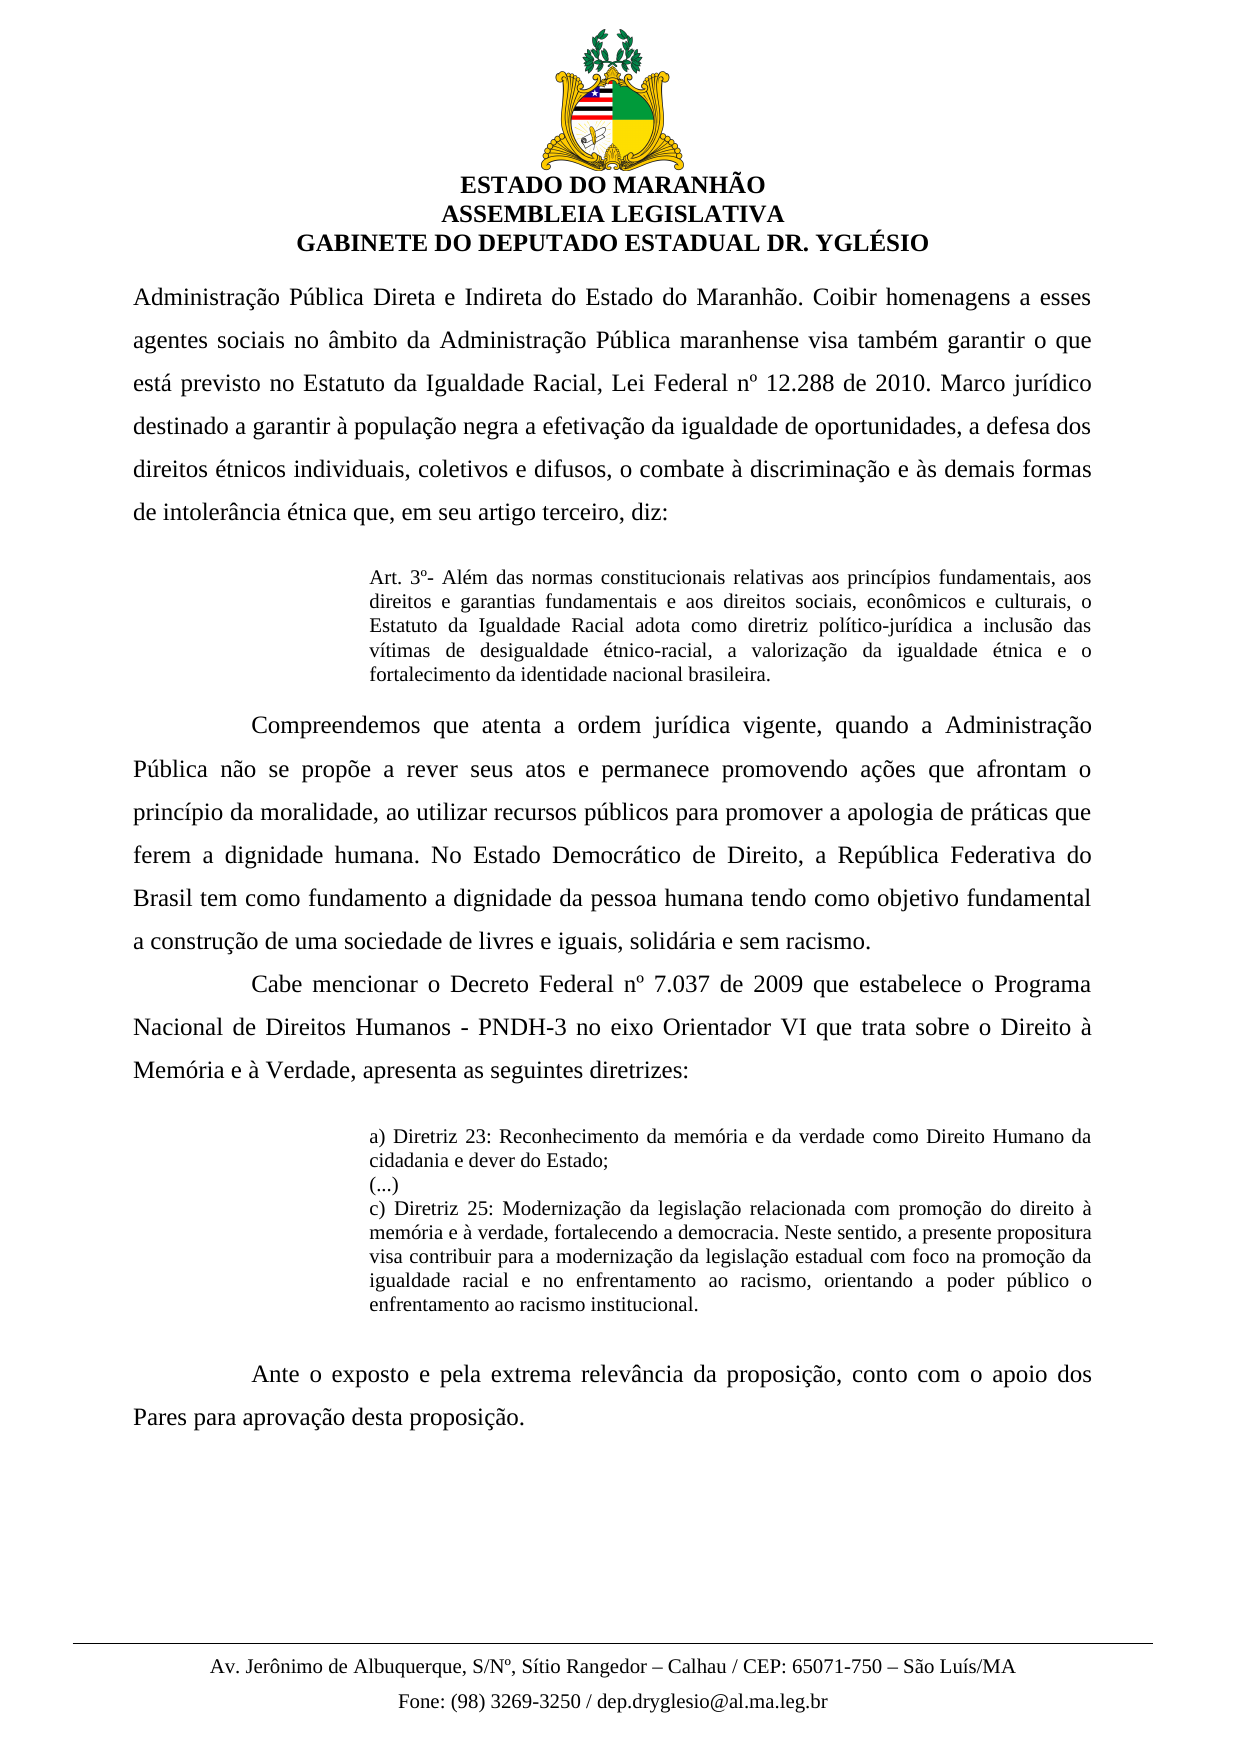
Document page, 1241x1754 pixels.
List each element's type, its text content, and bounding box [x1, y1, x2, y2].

text Art. 3º- Além das normas constitucionais relativas aos princípios fundamentais, aos direitos e garantias fundamentais e aos direitos sociais, econômicos e culturais, o Estatuto da Igualdade Racial adota como diretriz político-jurídica a inclusão das vítimas de desigualdade étnico-racial, a valorização da igualdade étnica e o fortalecimento da identidade nacional brasileira. [369, 565, 1093, 686]
text Cabe mencionar o Decreto Federal nº 7.037 de 2009 que estabelece o Programa Nacional de Direitos Humanos - PNDH-3 no eixo Orientador VI que trata sobre o Direito à Memória e à Verdade, apresenta as seguintes diretrizes: [133, 969, 1093, 1084]
text (...) [369, 1172, 1093, 1196]
text Compreendemos que atenta a ordem jurídica vigente, quando a Administração Pública não se propõe a rever seus atos e permanece promovendo ações que afrontam o princípio da moralidade, ao utilizar recursos públicos para promover a apologia de práticas que ferem a dignidade humana. No Estado Democrático de Direito, a República Federativa do Brasil tem como fundamento a dignidade da pessoa humana tendo como objetivo fundamental a construção de uma sociedade de livres e iguais, solidária e sem racismo. [133, 711, 1093, 955]
text a) Diretriz 23: Reconhecimento da memória e da verdade como Direito Humano da cidadania e dever do Estado; [369, 1124, 1093, 1172]
text Ante o exposto e pela extrema relevância da proposição, conto com o apoio dos Pares para aprovação desta proposição. [133, 1359, 1093, 1431]
picture [541, 29, 684, 171]
text c) Diretriz 25: Modernização da legislação relacionada com promoção do direito à memória e à verdade, fortalecendo a democracia. Neste sentido, a presente propositura visa contribuir para a modernização da legislação estadual com foco na promoção da igualdade racial e no enfrentamento ao racismo, orientando a poder público o enfrentamento ao racismo institucional. [369, 1196, 1093, 1316]
